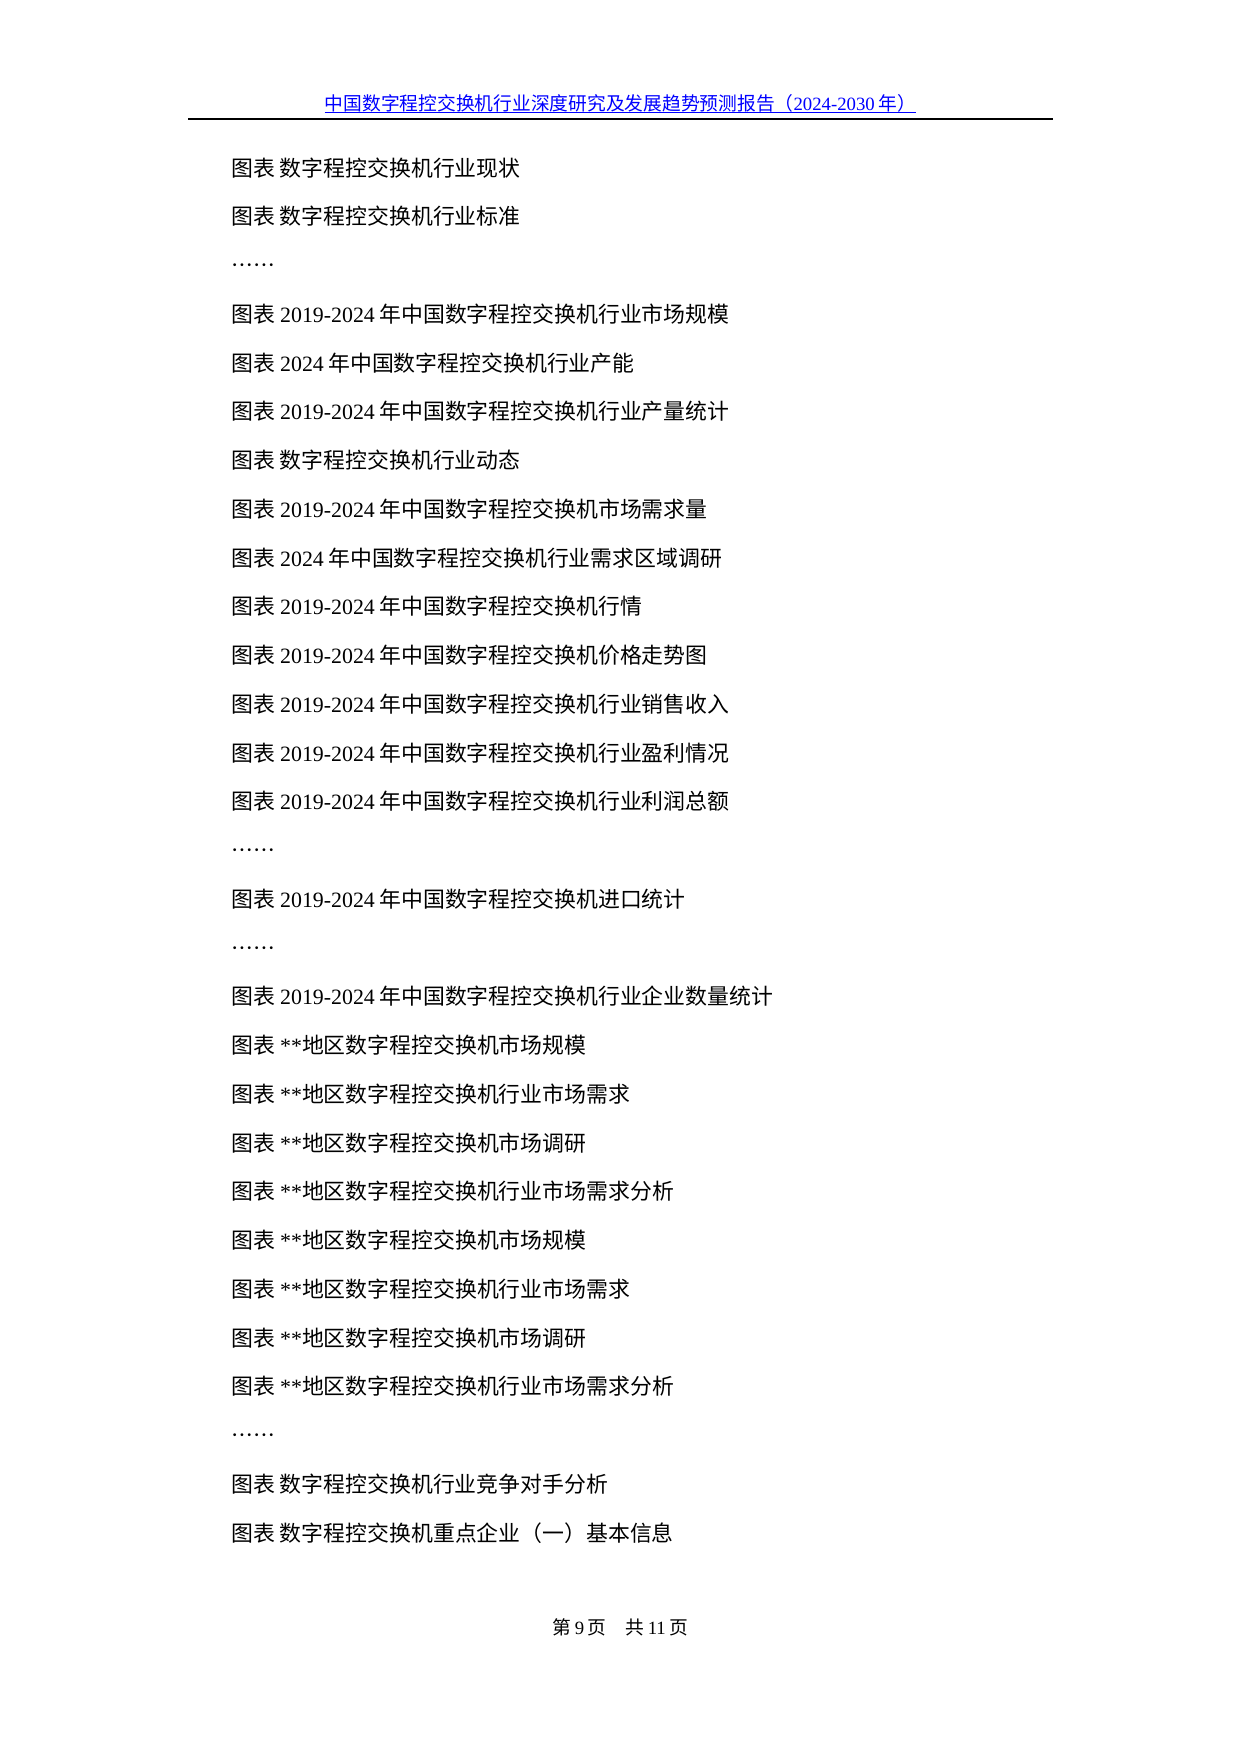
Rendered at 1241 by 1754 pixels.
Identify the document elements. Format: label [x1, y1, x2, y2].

text [187, 150, 1053, 1548]
